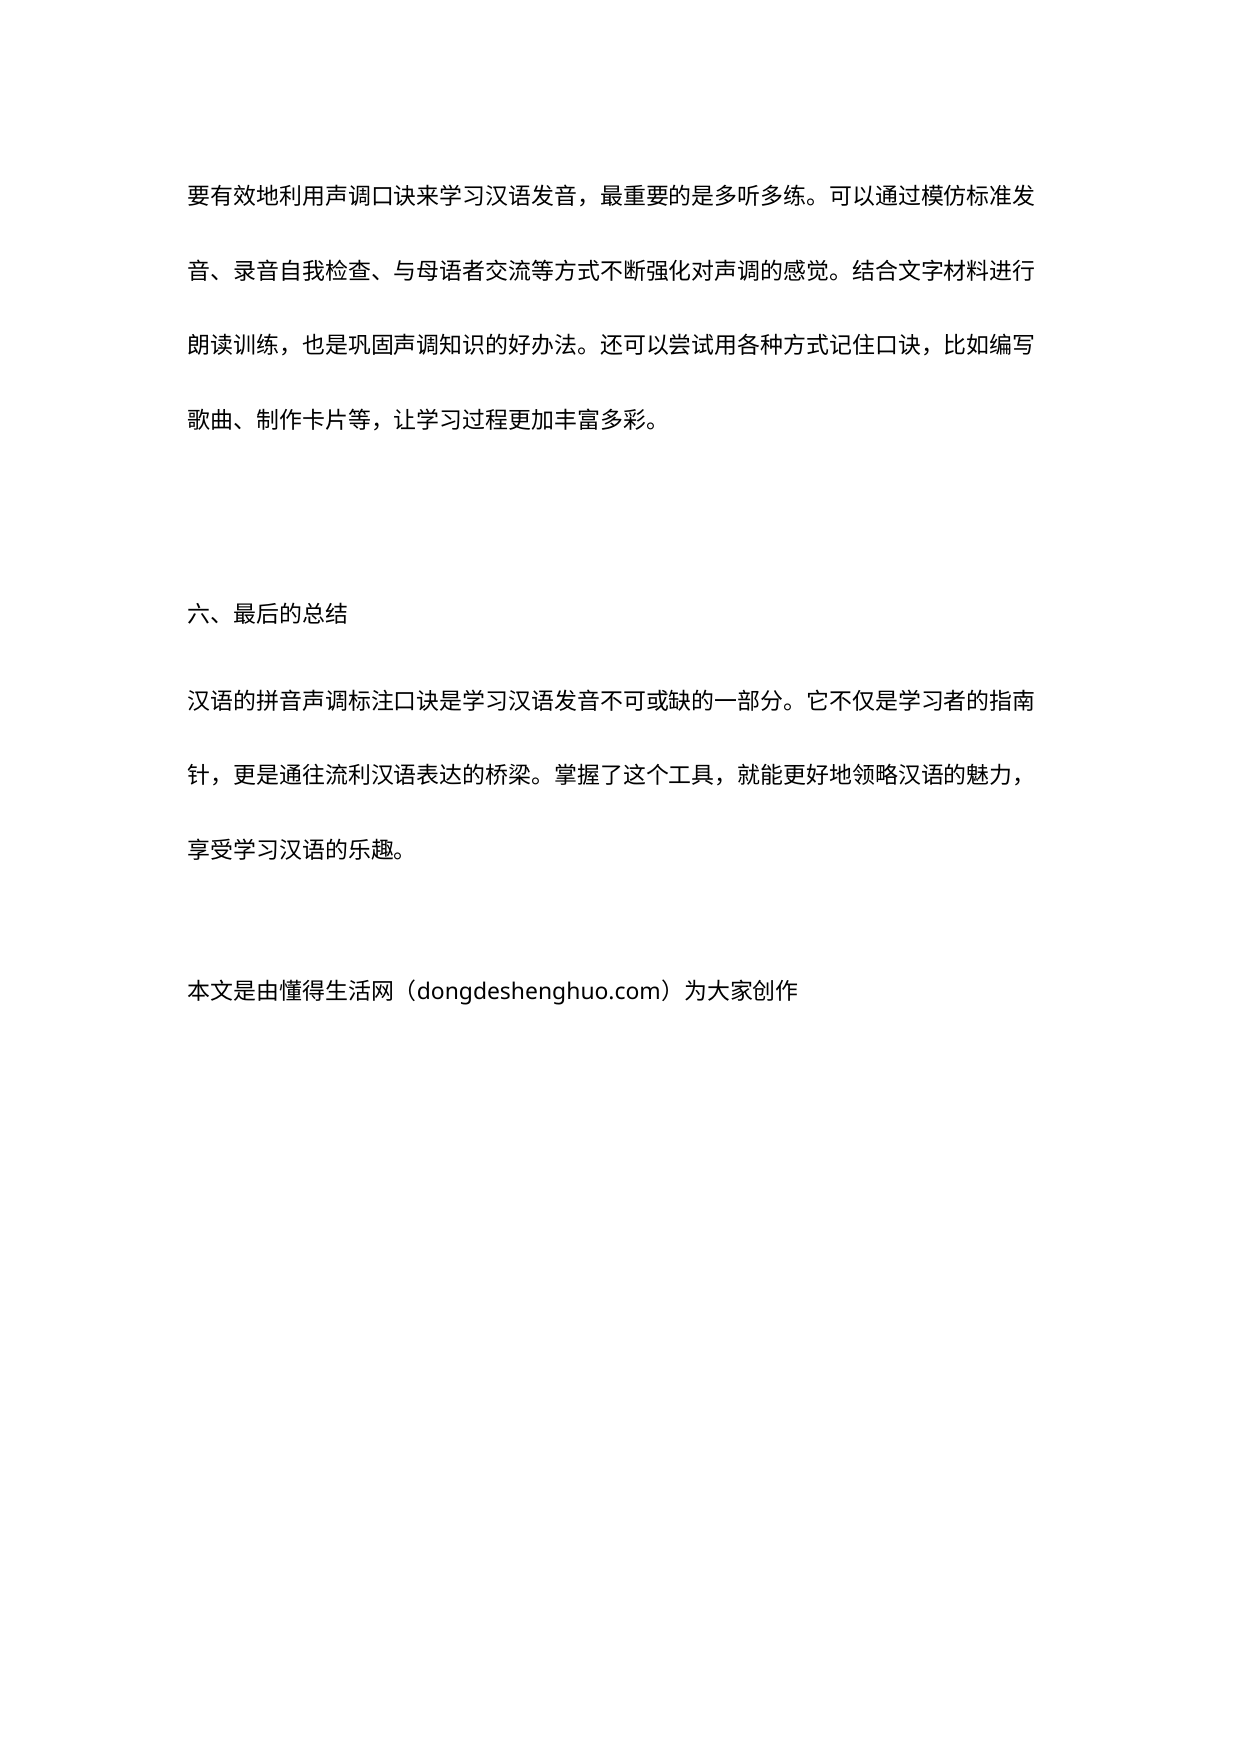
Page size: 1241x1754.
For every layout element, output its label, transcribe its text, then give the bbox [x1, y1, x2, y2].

text 要有效地利用声调口诀来学习汉语发音，最重要的是多听多练。可以通过模仿标准发音、录音自我检查、与母语者交流等方式不断强化对声调的感觉。结合文字材料进行朗读训练，也是巩固声调知识的好办法。还可以尝试用各种方式记住口诀，比如编写歌曲、制作卡片等，让学习过程更加丰富多彩。 [187, 162, 1053, 451]
text 汉语的拼音声调标注口诀是学习汉语发音不可或缺的一部分。它不仅是学习者的指南针，更是通往流利汉语表达的桥梁。掌握了这个工具，就能更好地领略汉语的魅力，享受学习汉语的乐趣。 [187, 667, 1053, 881]
text 六、最后的总结 [187, 580, 1053, 645]
text 本文是由懂得生活网（dongdeshenghuo.com）为大家创作 [187, 957, 1053, 1022]
